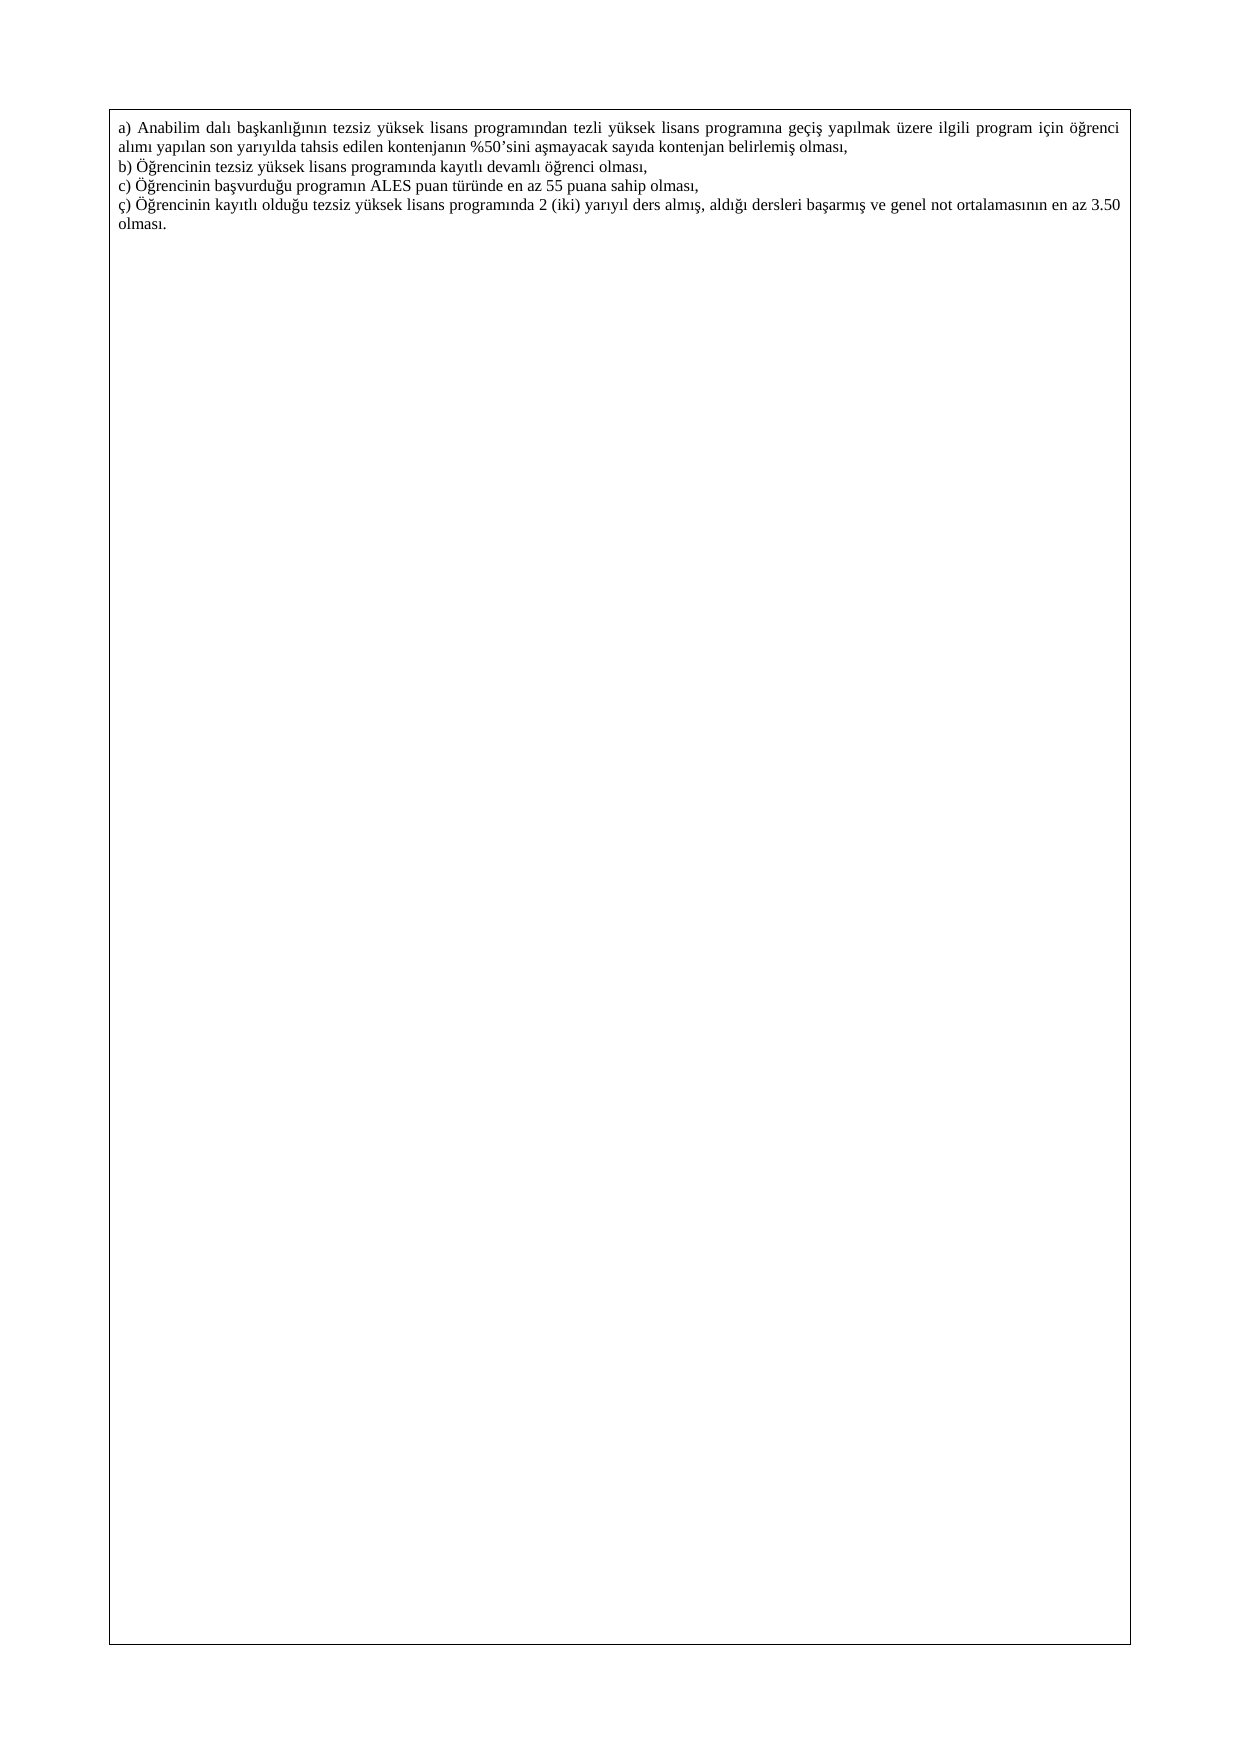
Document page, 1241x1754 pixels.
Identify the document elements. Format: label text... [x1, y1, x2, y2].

text c) Öğrencinin başvurduğu programın ALES puan türünde en az 55 puana sahip olması, [118, 176, 1122, 195]
text ç) Öğrencinin kayıtlı olduğu tezsiz yüksek lisans programında 2 (iki) yarıyıl ders almış, aldığı dersleri başarmış ve genel not ortalamasının en az 3.50 olması. [118, 195, 1122, 233]
text a) Anabilim dalı başkanlığının tezsiz yüksek lisans programından tezli yüksek lisans programına geçiş yapılmak üzere ilgili program için öğrenci alımı yapılan son yarıyılda tahsis edilen kontenjanın %50’sini aşmayacak sayıda kontenjan belirlemiş olması, [118, 118, 1122, 156]
text b) Öğrencinin tezsiz yüksek lisans programında kayıtlı devamlı öğrenci olması, [118, 156, 1122, 176]
